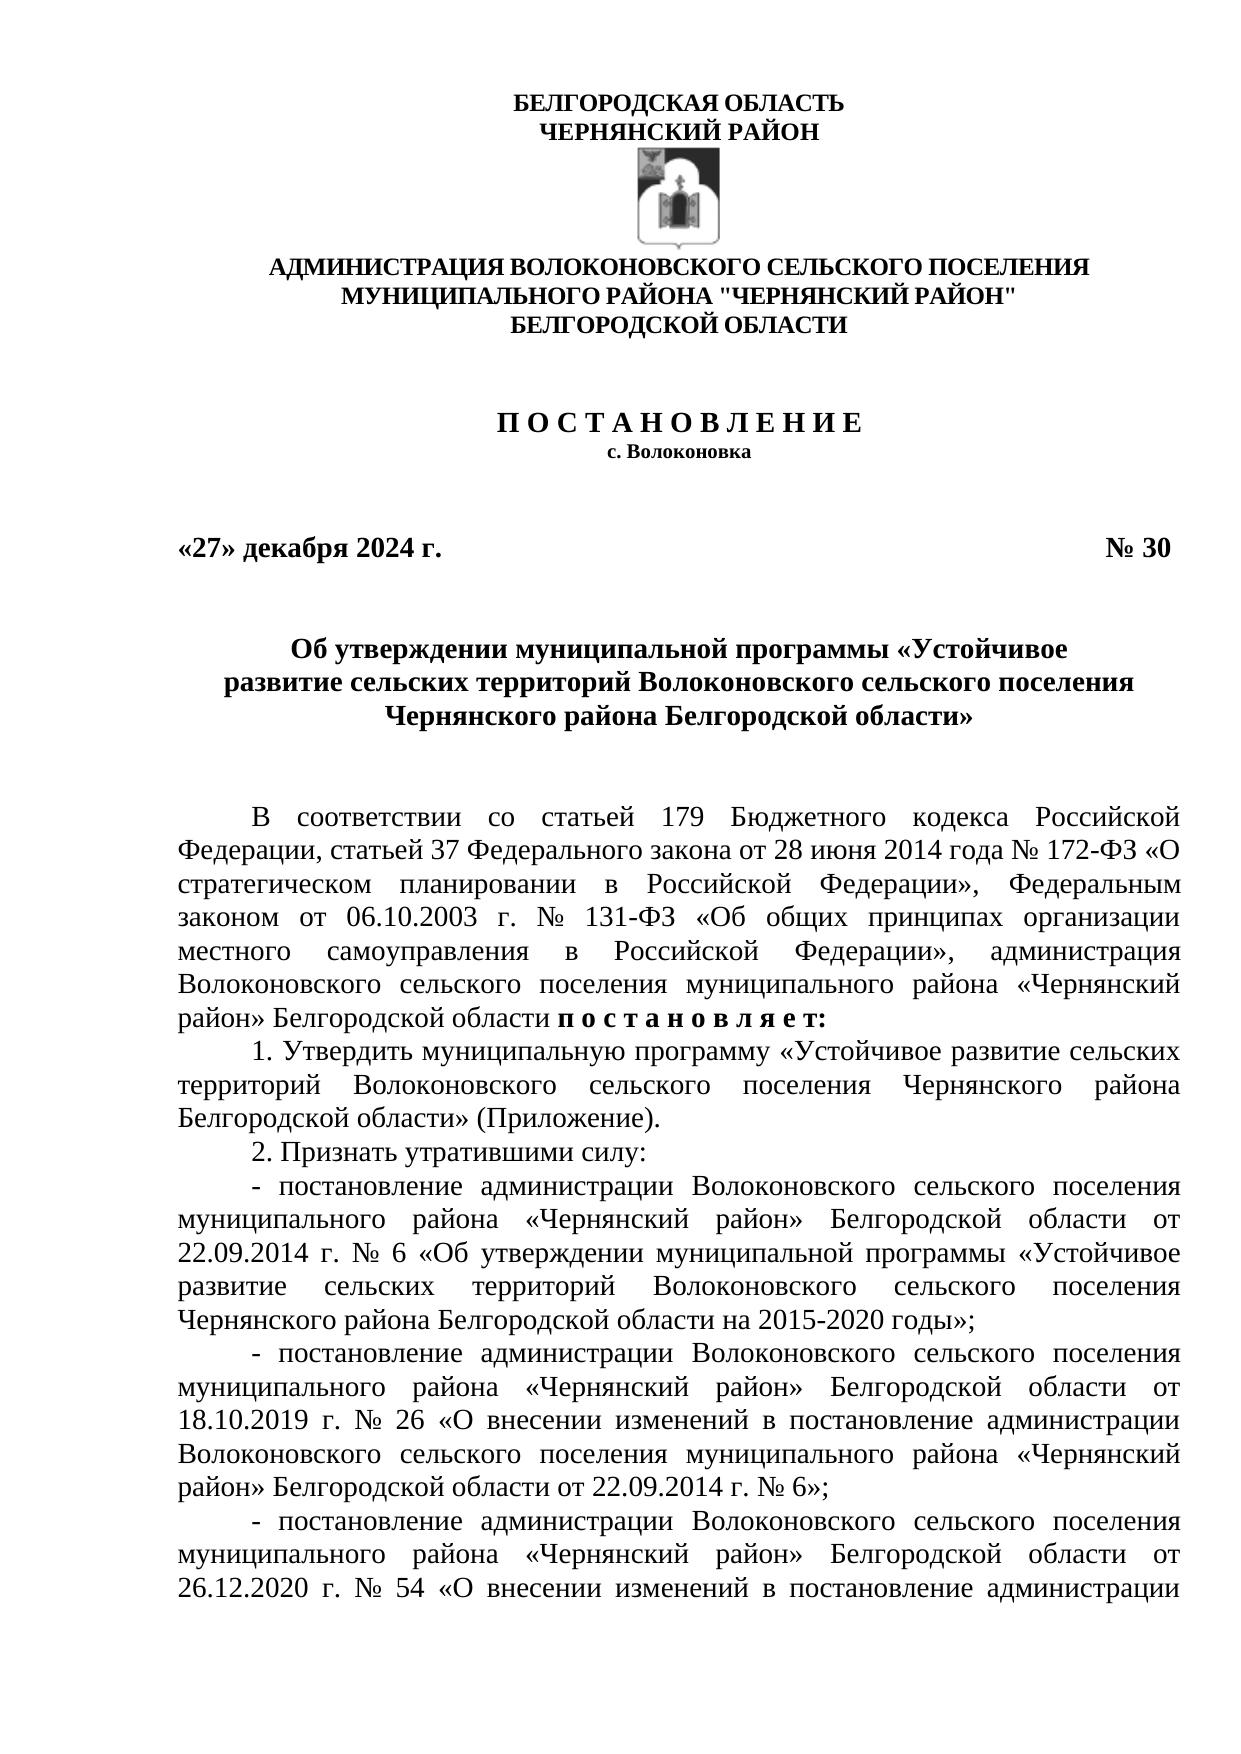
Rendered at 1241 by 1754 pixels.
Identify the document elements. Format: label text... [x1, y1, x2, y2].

text П О С Т А Н О В Л Е Н И Е [177, 406, 1181, 439]
text БЕЛГОРОДСКАЯ ОБЛАСТЬ [177, 88, 1181, 117]
picture [635, 146, 723, 253]
text Об утверждении муниципальной программы «Устойчивое [177, 631, 1181, 664]
text - постановление администрации Волоконовского сельского поселения муниципального района «Чернянский район» Белгородской области от 18.10.2019 г. № 26 «О внесении изменений в постановление администрации Волоконовского сельского поселения муниципального района «Чернянский район» Белгородской области от 22.09.2014 г. № 6»; [177, 1335, 1181, 1503]
text «27» декабря 2024 г. № 30 [177, 530, 1181, 564]
text АДМИНИСТРАЦИЯ ВОЛОКОНОВСКОГО СЕЛЬСКОГО ПОСЕЛЕНИЯ МУНИЦИПАЛЬНОГО РАЙОНА "ЧЕРНЯНСКИЙ РАЙОН" [177, 252, 1181, 310]
text с. Волоконовка [177, 439, 1181, 463]
text ЧЕРНЯНСКИЙ РАЙОН [177, 117, 1181, 146]
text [177, 1503, 1181, 1604]
text - постановление администрации Волоконовского сельского поселения муниципального района «Чернянский район» Белгородской области от 22.09.2014 г. № 6 «Об утверждении муниципальной программы «Устойчивое развитие сельских территорий Волоконовского сельского поселения Чернянского района Белгородской области на 2015-2020 годы»; [177, 1168, 1181, 1335]
text 2. Признать утратившими силу: [177, 1134, 1181, 1168]
text 1. Утвердить муниципальную программу «Устойчивое развитие сельских территорий Волоконовского сельского поселения Чернянского района Белгородской области» (Приложение). [177, 1033, 1181, 1134]
text БЕЛГОРОДСКОЙ ОБЛАСТИ [177, 310, 1181, 338]
text развитие сельских территорий Волоконовского сельского поселения [177, 664, 1181, 698]
text Чернянского района Белгородской области» [177, 698, 1181, 732]
text В соответствии со статьей 179 Бюджетного кодекса Российской Федерации, статьей 37 Федерального закона от 28 июня 2014 года № 172-ФЗ «О стратегическом планировании в Российской Федерации», Федеральным законом от 06.10.2003 г. № 131-ФЗ «Об общих принципах организации местного самоуправления в Российской Федерации», администрация Волоконовского сельского поселения муниципального района «Чернянский район» Белгородской области п о с т а н о в л я е т: [177, 799, 1181, 1033]
